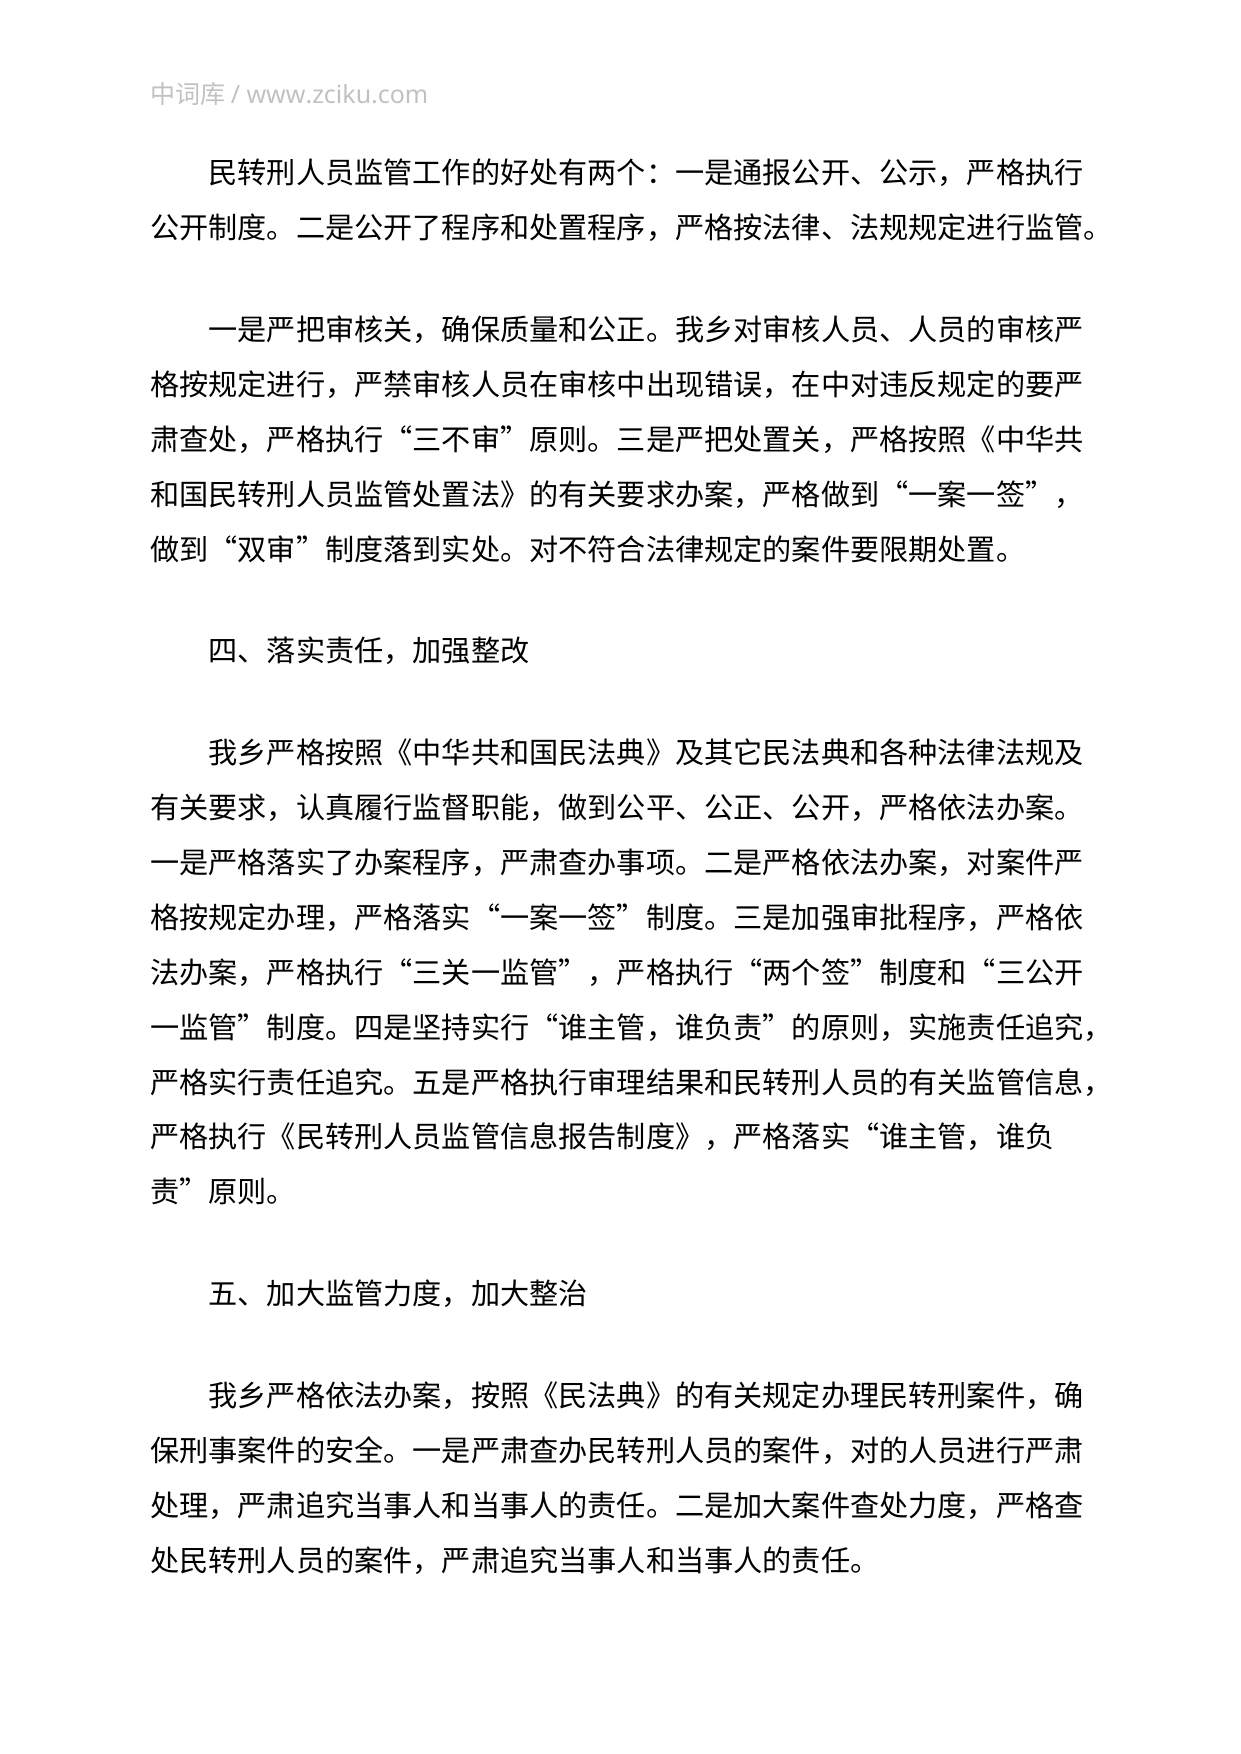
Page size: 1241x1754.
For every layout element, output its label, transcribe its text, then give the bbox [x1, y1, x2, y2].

text 我乡严格依法办案，按照《民法典》的有关规定办理民转刑案件，确保刑事案件的安全。一是严肃查办民转刑人员的案件，对的人员进行严肃处理，严肃追究当事人和当事人的责任。二是加大案件查处力度，严格查处民转刑人员的案件，严肃追究当事人和当事人的责任。 [150, 1372, 1090, 1579]
text 四、落实责任，加强整改 [150, 628, 1090, 670]
text 五、加大监管力度，加大整治 [150, 1271, 1090, 1313]
text 我乡严格按照《中华共和国民法典》及其它民法典和各种法律法规及有关要求，认真履行监督职能，做到公平、公正、公开，严格依法办案。一是严格落实了办案程序，严肃查办事项。二是严格依法办案，对案件严格按规定办理，严格落实“一案一签”制度。三是加强审批程序，严格依法办案，严格执行“三关一监管”，严格执行“两个签”制度和“三公开一监管”制度。四是坚持实行“谁主管，谁负责”的原则，实施责任追究，严格实行责任追究。五是严格执行审理结果和民转刑人员的有关监管信息，严格执行《民转刑人员监管信息报告制度》，严格落实“谁主管，谁负责”原则。 [150, 730, 1090, 1211]
text 民转刑人员监管工作的好处有两个：一是通报公开、公示，严格执行公开制度。二是公开了程序和处置程序，严格按法律、法规规定进行监管。 [150, 150, 1090, 247]
text 一是严把审核关，确保质量和公正。我乡对审核人员、人员的审核严格按规定进行，严禁审核人员在审核中出现错误，在中对违反规定的要严肃查处，严格执行“三不审”原则。三是严把处置关，严格按照《中华共和国民转刑人员监管处置法》的有关要求办案，严格做到“一案一签”，做到“双审”制度落到实处。对不符合法律规定的案件要限期处置。 [150, 307, 1090, 568]
